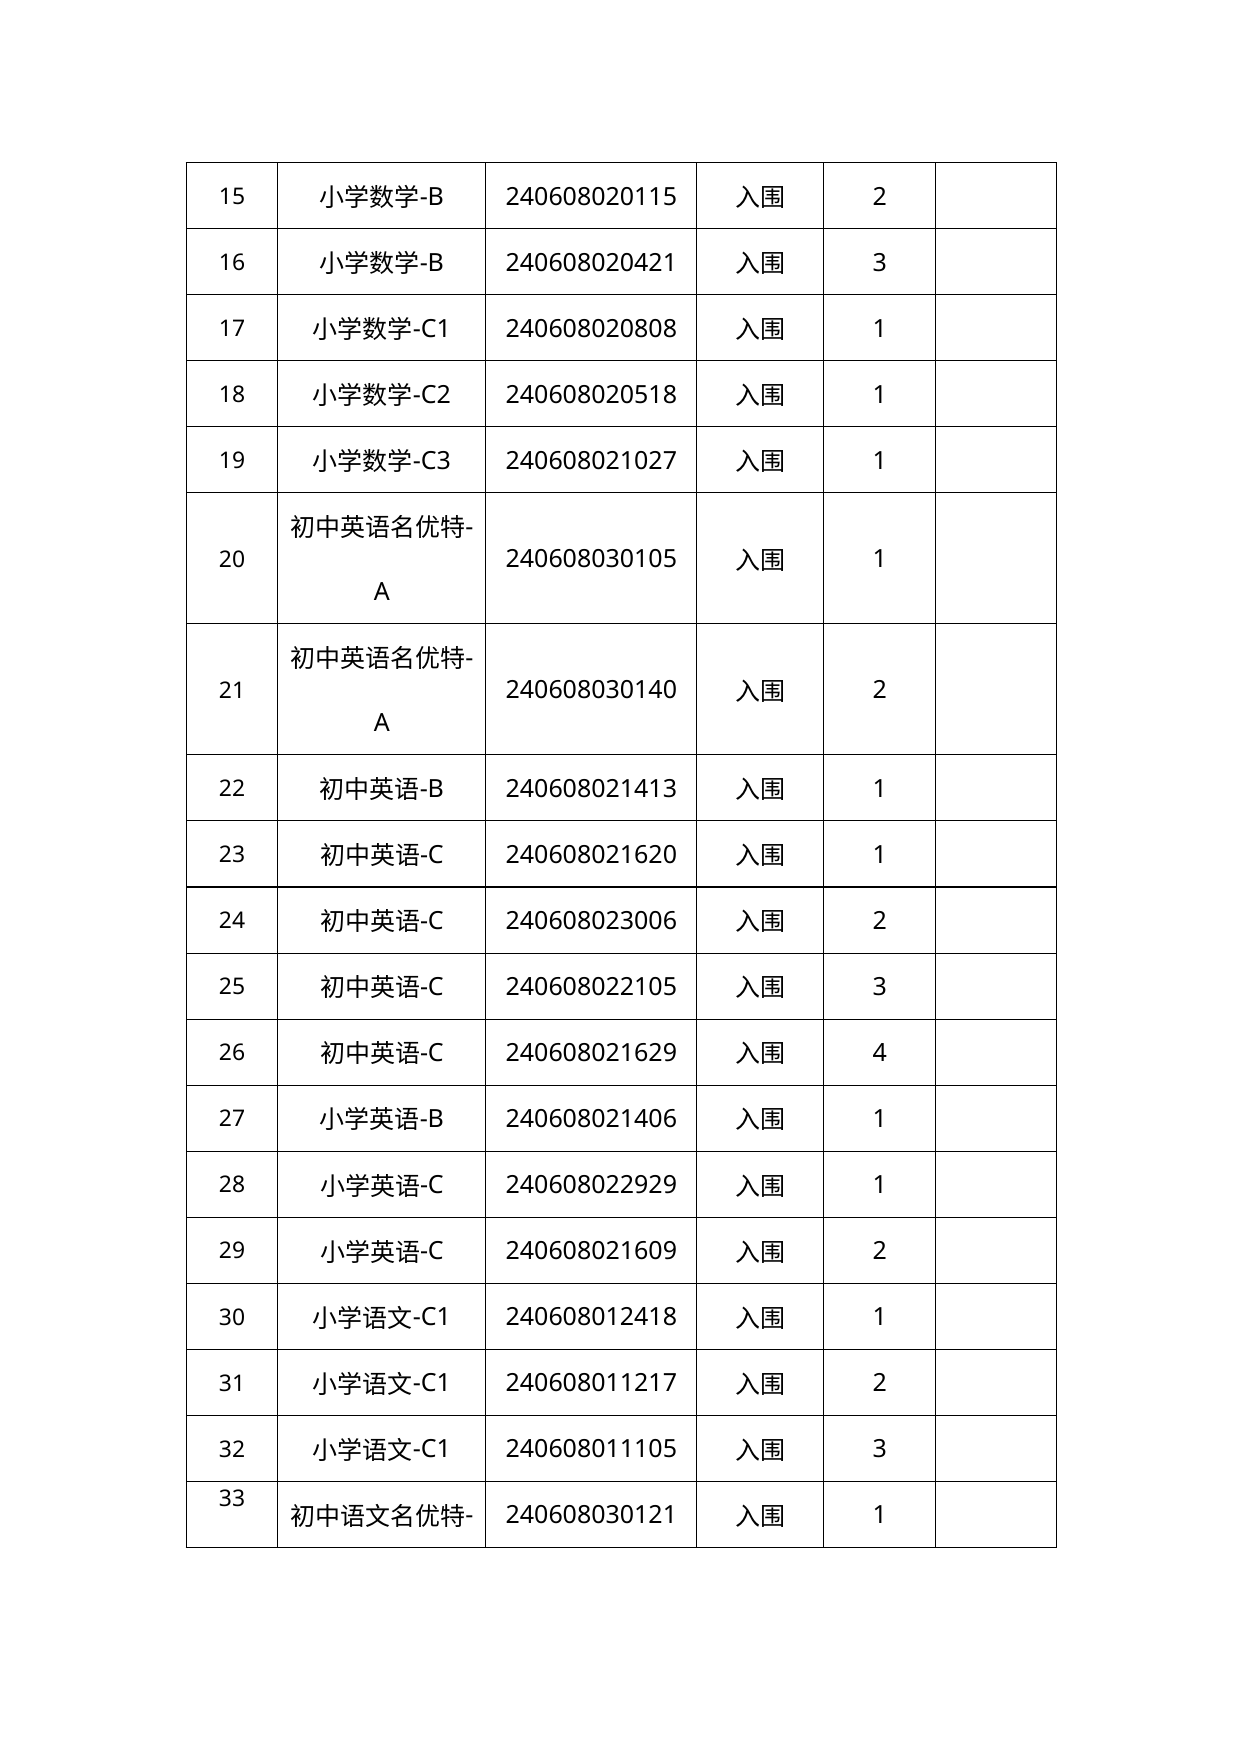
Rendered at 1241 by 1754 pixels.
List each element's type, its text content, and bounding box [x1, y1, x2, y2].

table_cell 30 [187, 1284, 277, 1349]
table_cell [936, 755, 1056, 820]
table_cell 240608022929 [486, 1152, 696, 1217]
table_cell 入围 [697, 163, 823, 228]
table_cell 240608020518 [486, 361, 696, 426]
table_cell 小学语文-C1 [278, 1284, 485, 1349]
table_cell [936, 1152, 1056, 1217]
table_cell 240608021609 [486, 1218, 696, 1283]
table_cell 25 [187, 954, 277, 1018]
table_cell 1 [824, 1284, 935, 1349]
table_cell 22 [187, 755, 277, 820]
table_cell 240608020421 [486, 229, 696, 294]
table_cell 26 [187, 1020, 277, 1084]
table_cell [936, 954, 1056, 1018]
table_cell 初中英语-C [278, 821, 485, 886]
table_cell 小学数学-B [278, 229, 485, 294]
table_cell 29 [187, 1218, 277, 1283]
table_cell 入围 [697, 1152, 823, 1217]
table_cell [936, 1416, 1056, 1481]
table_cell 1 [824, 361, 935, 426]
table_cell 2 [824, 163, 935, 228]
table_cell 入围 [697, 1218, 823, 1283]
table_cell 入围 [697, 1482, 823, 1547]
table_cell 15 [187, 163, 277, 228]
table_cell 24 [187, 888, 277, 952]
table_cell 小学数学-B [278, 163, 485, 228]
table_cell 2 [824, 624, 935, 754]
table_cell 240608022105 [486, 954, 696, 1018]
table_cell 32 [187, 1416, 277, 1481]
table_cell 1 [824, 1482, 935, 1547]
table_cell 31 [187, 1350, 277, 1415]
table_cell 20 [187, 493, 277, 623]
table_cell 入围 [697, 954, 823, 1018]
table_cell 入围 [697, 1020, 823, 1084]
table_cell 21 [187, 624, 277, 754]
table_cell 3 [824, 229, 935, 294]
table_cell 18 [187, 361, 277, 426]
table_cell 17 [187, 295, 277, 360]
table_cell [936, 229, 1056, 294]
table_cell 入围 [697, 1416, 823, 1481]
table_cell 240608023006 [486, 888, 696, 952]
table_cell 240608020115 [486, 163, 696, 228]
table_cell 初中英语名优特-A [278, 624, 485, 754]
table_cell 240608021406 [486, 1086, 696, 1151]
table_cell 2 [824, 1218, 935, 1283]
table_cell [936, 1284, 1056, 1349]
table_cell 入围 [697, 755, 823, 820]
table_cell 小学数学-C1 [278, 295, 485, 360]
table_cell 1 [824, 295, 935, 360]
table_cell 初中英语-C [278, 888, 485, 952]
table_cell 小学语文-C1 [278, 1350, 485, 1415]
table_cell [936, 493, 1056, 623]
table_cell 初中英语-C [278, 954, 485, 1018]
table_cell 入围 [697, 1086, 823, 1151]
table_cell 初中英语-C [278, 1020, 485, 1084]
table_cell 19 [187, 427, 277, 492]
table_cell [936, 821, 1056, 886]
table_cell [936, 361, 1056, 426]
table_cell 初中英语-B [278, 755, 485, 820]
table_cell 入围 [697, 624, 823, 754]
table_cell [936, 1218, 1056, 1283]
table_cell 小学英语-C [278, 1218, 485, 1283]
table_cell 27 [187, 1086, 277, 1151]
table_cell 1 [824, 1152, 935, 1217]
table_cell 初中语文名优特-A [278, 1482, 485, 1547]
table_cell 240608021413 [486, 755, 696, 820]
table_cell [936, 427, 1056, 492]
table_cell 23 [187, 821, 277, 886]
table_cell 入围 [697, 1284, 823, 1349]
table_cell 小学数学-C3 [278, 427, 485, 492]
table_cell 16 [187, 229, 277, 294]
table_cell [936, 295, 1056, 360]
table_cell 2 [824, 1350, 935, 1415]
table_cell [936, 1350, 1056, 1415]
table_cell [936, 624, 1056, 754]
table_cell 小学英语-B [278, 1086, 485, 1151]
table_cell 入围 [697, 888, 823, 952]
table_cell 初中英语名优特-A [278, 493, 485, 623]
table_cell 33 [187, 1482, 277, 1547]
table_cell [936, 1086, 1056, 1151]
table_cell 240608011217 [486, 1350, 696, 1415]
table_cell 240608021629 [486, 1020, 696, 1084]
table_cell 28 [187, 1152, 277, 1217]
table_cell [936, 888, 1056, 952]
table_cell 3 [824, 1416, 935, 1481]
table_cell 入围 [697, 493, 823, 623]
table_cell 240608012418 [486, 1284, 696, 1349]
table_cell 小学数学-C2 [278, 361, 485, 426]
table_cell 240608030121 [486, 1482, 696, 1547]
table_cell 小学英语-C [278, 1152, 485, 1217]
table_cell [936, 1020, 1056, 1084]
table_cell [936, 163, 1056, 228]
table_cell 小学语文-C1 [278, 1416, 485, 1481]
table_cell 1 [824, 427, 935, 492]
table_cell 1 [824, 821, 935, 886]
table_cell 4 [824, 1020, 935, 1084]
table_cell 240608021027 [486, 427, 696, 492]
table_cell 240608030105 [486, 493, 696, 623]
table_cell 入围 [697, 229, 823, 294]
table_cell 入围 [697, 361, 823, 426]
table_cell 入围 [697, 1350, 823, 1415]
table_cell 1 [824, 1086, 935, 1151]
table_cell 1 [824, 755, 935, 820]
table_cell 入围 [697, 295, 823, 360]
table_cell 240608011105 [486, 1416, 696, 1481]
table_cell 入围 [697, 427, 823, 492]
table_cell 240608020808 [486, 295, 696, 360]
table_cell 1 [824, 493, 935, 623]
table_cell 3 [824, 954, 935, 1018]
table_cell 2 [824, 888, 935, 952]
table_cell 240608021620 [486, 821, 696, 886]
table_cell 入围 [697, 821, 823, 886]
table_cell 240608030140 [486, 624, 696, 754]
table_cell [936, 1482, 1056, 1547]
